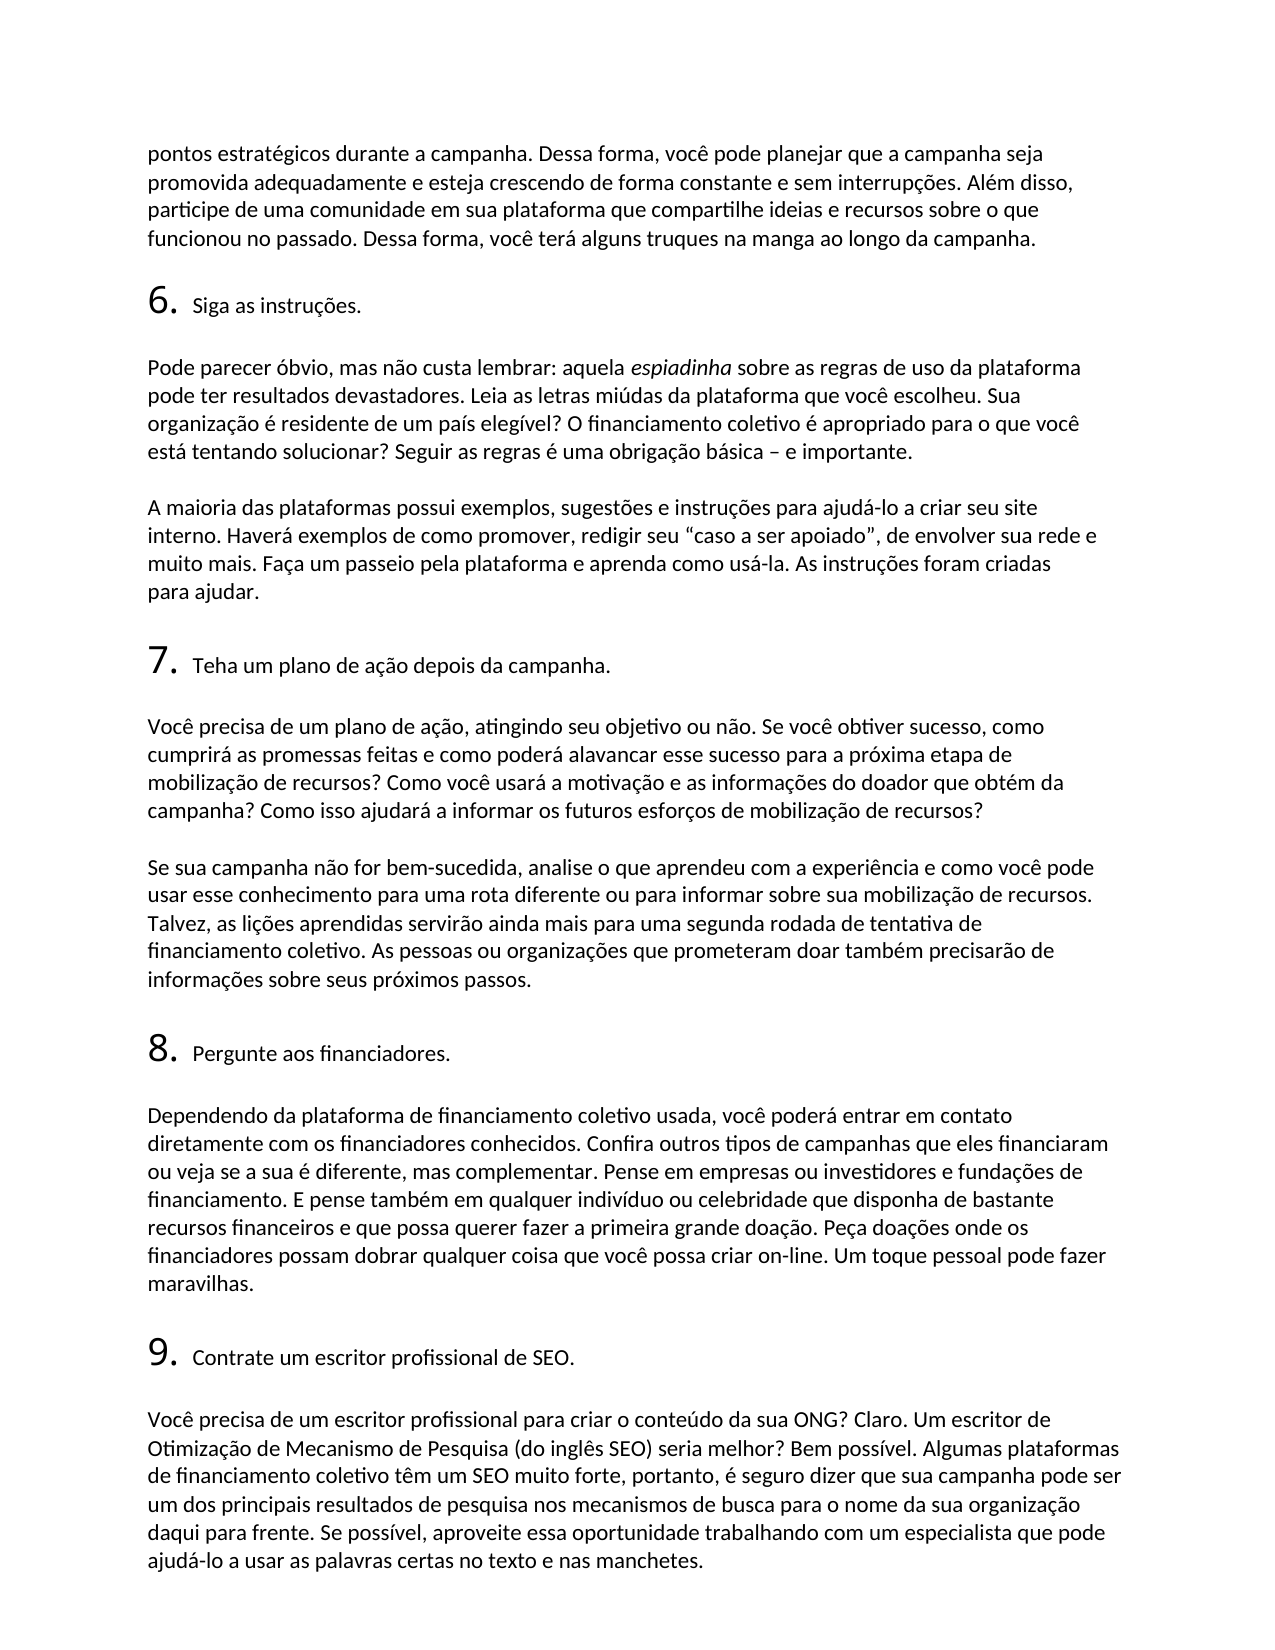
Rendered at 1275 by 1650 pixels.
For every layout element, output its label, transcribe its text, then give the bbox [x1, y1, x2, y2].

subtitle Teha um plano de ação depois da campanha. [147, 633, 1137, 684]
text Dependendo da plataforma de financiamento coletivo usada, você poderá entrar em contato diretamente com os financiadores conhecidos. Confira outros tipos de campanhas que eles financiaram ou veja se a sua é diferente, mas complementar. Pense em empresas ou investidores e fundações de financiamento. E pense também em qualquer indivíduo ou celebridade que disponha de bastante recursos financeiros e que possa querer fazer a primeira grande doação. Peça doações onde os financiadores possam dobrar qualquer coisa que você possa criar on-line. Um toque pessoal pode fazer maravilhas. [147, 1101, 1127, 1297]
subtitle Pergunte aos financiadores. [147, 1021, 1137, 1072]
text Você precisa de um plano de ação, atingindo seu objetivo ou não. Se você obtiver sucesso, como cumprirá as promessas feitas e como poderá alavancar esse sucesso para a próxima etapa de mobilização de recursos? Como você usará a motivação e as informações do doador que obtém da campanha? Como isso ajudará a informar os futuros esforços de mobilização de recursos? [147, 712, 1117, 824]
subtitle Contrate um escritor profissional de SEO. [147, 1326, 1137, 1377]
text Se sua campanha não for bem-sucedida, analise o que aprendeu com a experiência e como você pode usar esse conhecimento para uma rota diferente ou para informar sobre sua mobilização de recursos. Talvez, as lições aprendidas servirão ainda mais para uma segunda rodada de tentativa de financiamento coletivo. As pessoas ou organizações que prometeram doar também precisarão de informações sobre seus próximos passos. [147, 853, 1117, 993]
text Você precisa de um escritor profissional para criar o conteúdo da sua ONG? Claro. Um escritor de Otimização de Mecanismo de Pesquisa (do inglês SEO) seria melhor? Bem possível. Algumas plataformas de financiamento coletivo têm um SEO muito forte, portanto, é seguro dizer que sua campanha pode ser um dos principais resultados de pesquisa nos mecanismos de busca para o nome da sua organização daqui para frente. Se possível, aproveite essa oportunidade trabalhando com um especialista que pode ajudá-lo a usar as palavras certas no texto e nas manchetes. [147, 1406, 1124, 1574]
text A maioria das plataformas possui exemplos, sugestões e instruções para ajudá-lo a criar seu site interno. Haverá exemplos de como promover, redigir seu “caso a ser apoiado”, de envolver sua rede e muito mais. Faça um passeio pela plataforma e aprenda como usá-la. As instruções foram criadas para ajudar. [147, 493, 1099, 605]
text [147, 139, 1137, 252]
text Pode parecer óbvio, mas não custa lembrar: aquela espiadinha sobre as regras de uso da plataforma pode ter resultados devastadores. Leia as letras miúdas da plataforma que você escolheu. Sua organização é residente de um país elegível? O financiamento coletivo é apropriado para o que você está tentando solucionar? Seguir as regras é uma obrigação básica – e importante. [147, 353, 1099, 465]
subtitle Siga as instruções. [147, 274, 1137, 325]
